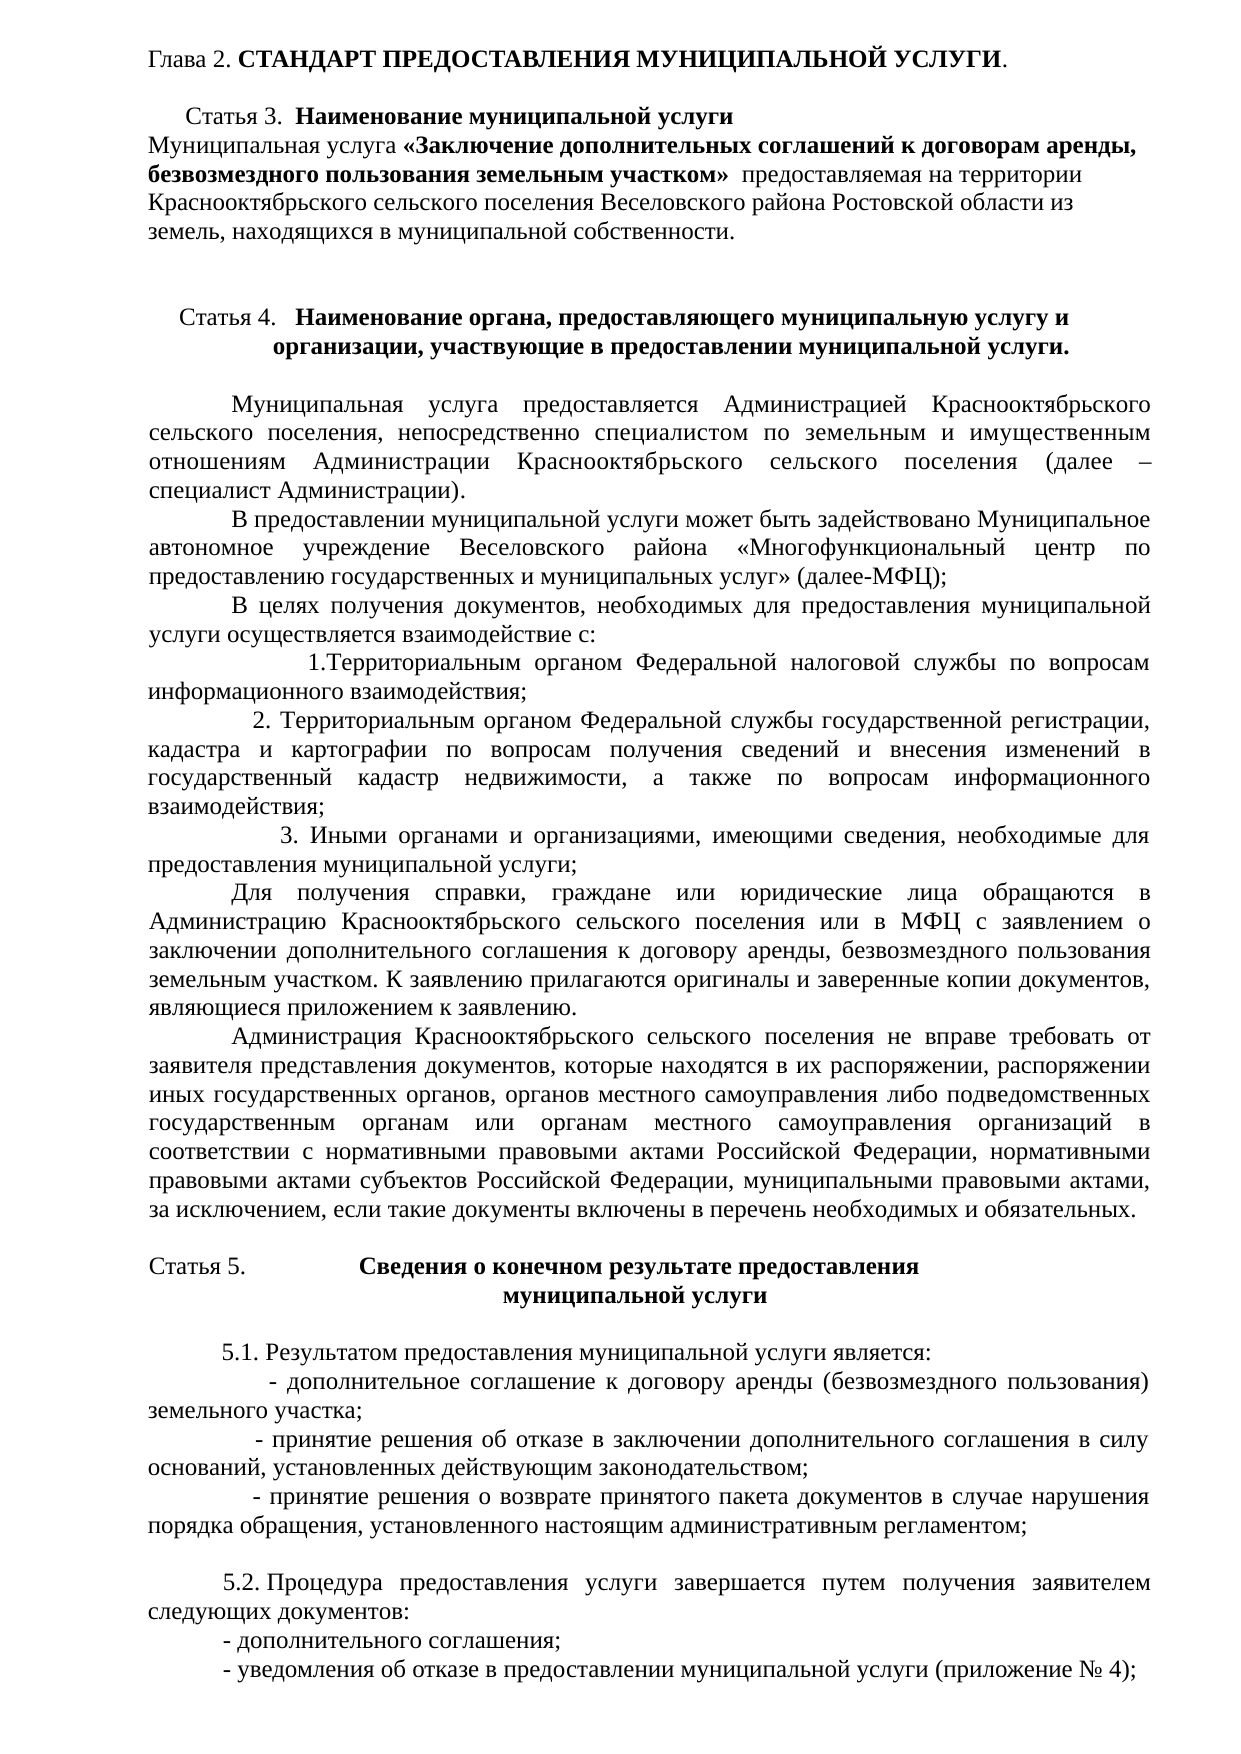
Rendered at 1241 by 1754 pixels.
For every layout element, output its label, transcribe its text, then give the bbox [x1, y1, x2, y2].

text 5.1. Результатом предоставления муниципальной услуги является: [148, 1337, 1152, 1366]
text Статья 5. Сведения о конечном результате предоставления [148, 1251, 1152, 1280]
text - дополнительного соглашения; [148, 1625, 1152, 1654]
text Администрация Краснооктябрьского сельского поселения не вправе требовать от заявителя представления документов, которые находятся в их распоряжении, распоряжении иных государственных органов, органов местного самоуправления либо подведомственных государственным органам или органам местного самоуправления организаций в соответствии с нормативными правовыми актами Российской Федерации, нормативными правовыми актами субъектов Российской Федерации, муниципальными правовыми актами, за исключением, если такие документы включены в перечень необходимых и обязательных. [148, 1021, 1152, 1222]
text Для получения справки, граждане или юридические лица обращаются в Администрацию Краснооктябрьского сельского поселения или в МФЦ с заявлением о заключении дополнительного соглашения к договору аренды, безвозмездного пользования земельным участком. К заявлению прилагаются оригиналы и заверенные копии документов, являющиеся приложением к заявлению. [148, 877, 1152, 1021]
text Муниципальная услуга предоставляется Администрацией Краснооктябрьского сельского поселения, непосредственно специалистом по земельным и имущественным отношениям Администрации Краснооктябрьского сельского поселения (далее – специалист Администрации). [148, 389, 1152, 504]
text В предоставлении муниципальной услуги может быть задействовано Муниципальное автономное учреждение Веселовского района «Многофункциональный центр по предоставлению государственных и муниципальных услуг» (далее-МФЦ); [148, 504, 1152, 590]
text 2. Территориальным органом Федеральной службы государственной регистрации, кадастра и картографии по вопросам получения сведений и внесения изменений в государственный кадастр недвижимости, а также по вопросам информационного взаимодействия; [148, 705, 1152, 820]
text - принятие решения о возврате принятого пакета документов в случае нарушения порядка обращения, установленного настоящим административным регламентом; [148, 1481, 1152, 1539]
text 3. Иными органами и организациями, имеющими сведения, необходимые для предоставления муниципальной услуги; [148, 820, 1152, 877]
text Статья 3. Наименование муниципальной услуги [148, 101, 1152, 130]
text 5.2. Процедура предоставления услуги завершается путем получения заявителем следующих документов: [148, 1567, 1152, 1625]
text В целях получения документов, необходимых для предоставления муниципальной услуги осуществляется взаимодействие с: [148, 590, 1152, 647]
text - уведомления об отказе в предоставлении муниципальной услуги (приложение № 4); [148, 1654, 1152, 1682]
text Глава 2. СТАНДАРТ ПРЕДОСТАВЛЕНИЯ МУНИЦИПАЛЬНОЙ УСЛУГИ. [148, 44, 1152, 73]
text 1.Территориальным органом Федеральной налоговой службы по вопросам информационного взаимодействия; [148, 647, 1152, 705]
text - принятие решения об отказе в заключении дополнительного соглашения в силу оснований, установленных действующим законодательством; [148, 1424, 1152, 1481]
text - дополнительное соглашение к договору аренды (безвозмездного пользования) земельного участка; [148, 1366, 1152, 1424]
text муниципальной услуги [221, 1280, 1152, 1309]
text Статья 4. Наименование органа, предоставляющего муниципальную услугу и организации, участвующие в предоставлении муниципальной услуги. [179, 302, 1152, 360]
text Муниципальная услуга «Заключение дополнительных соглашений к договорам аренды, безвозмездного пользования земельным участком» предоставляемая на территории Краснооктябрьского сельского поселения Веселовского района Ростовской области из земель, находящихся в муниципальной собственности. [148, 130, 1152, 245]
